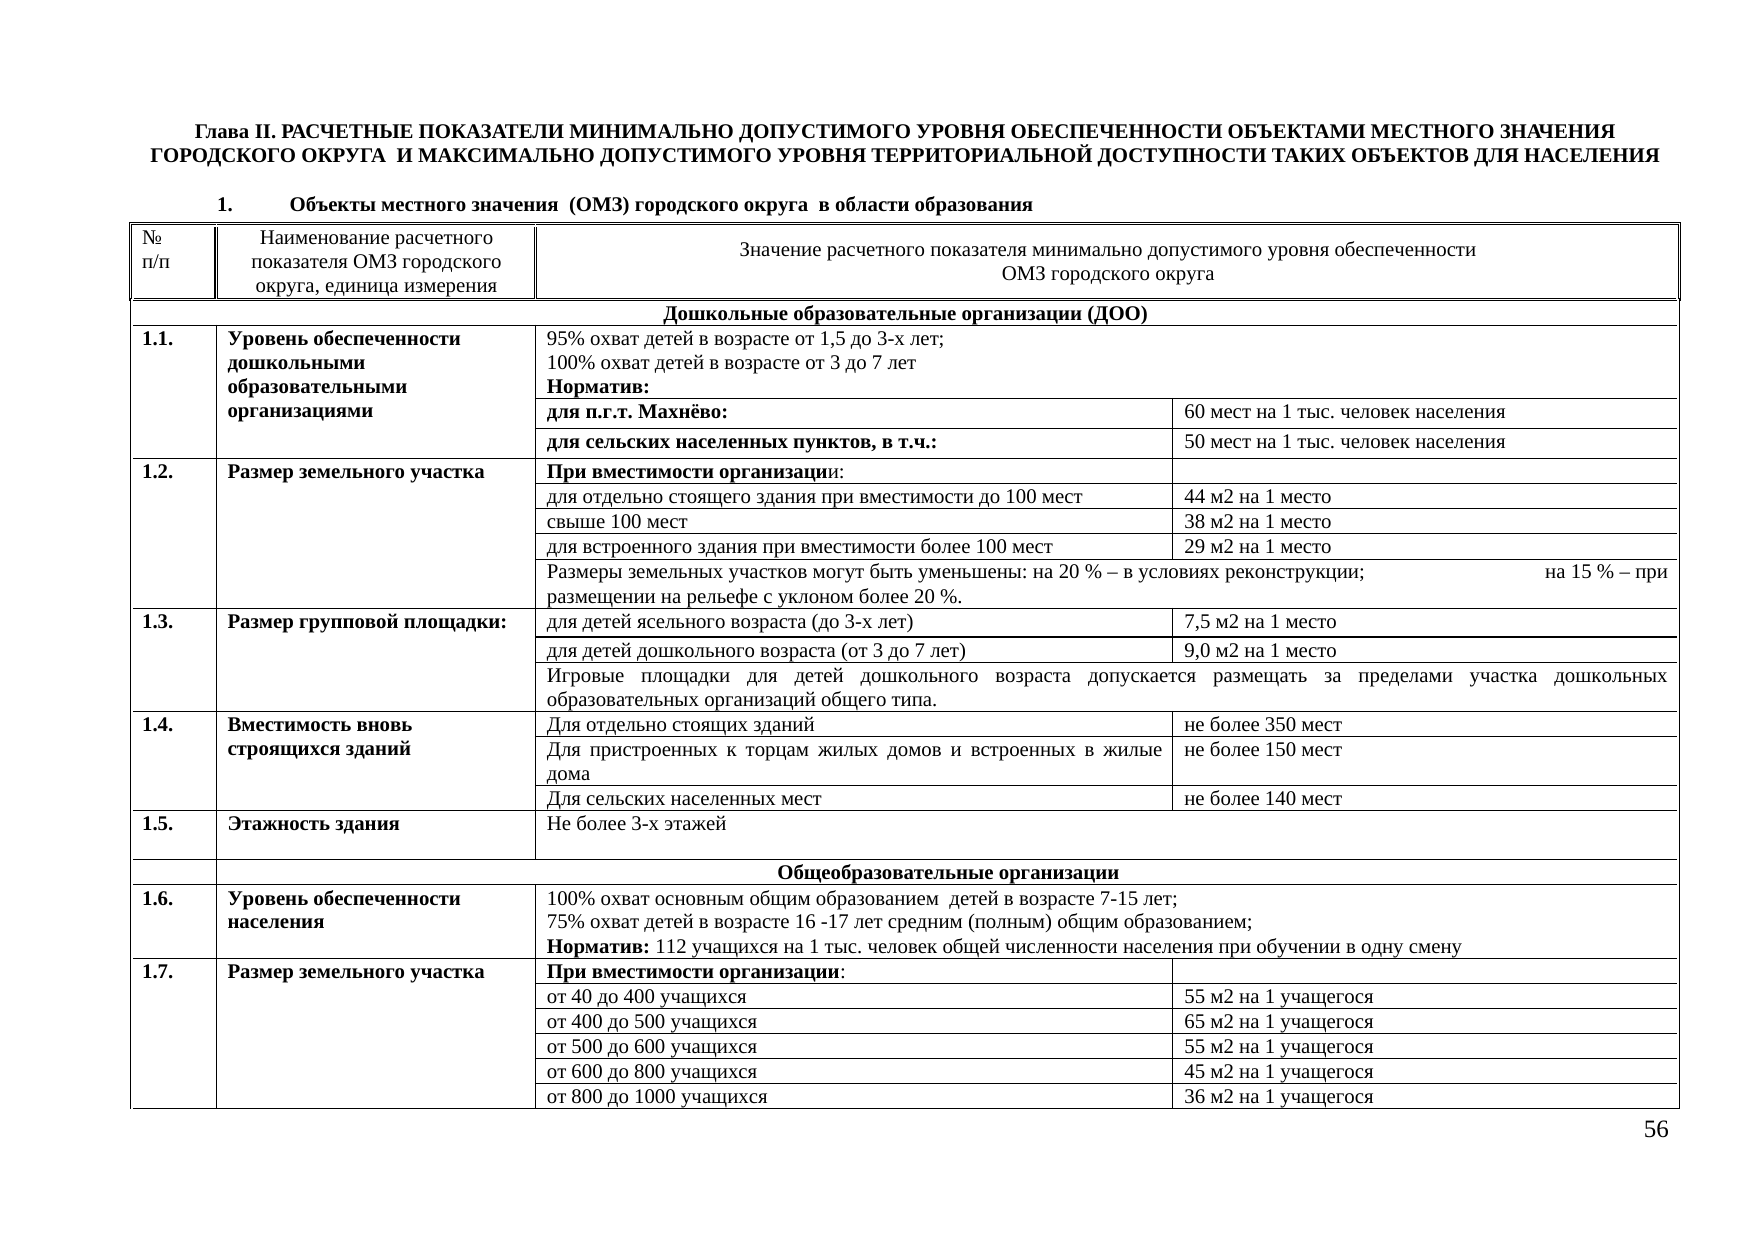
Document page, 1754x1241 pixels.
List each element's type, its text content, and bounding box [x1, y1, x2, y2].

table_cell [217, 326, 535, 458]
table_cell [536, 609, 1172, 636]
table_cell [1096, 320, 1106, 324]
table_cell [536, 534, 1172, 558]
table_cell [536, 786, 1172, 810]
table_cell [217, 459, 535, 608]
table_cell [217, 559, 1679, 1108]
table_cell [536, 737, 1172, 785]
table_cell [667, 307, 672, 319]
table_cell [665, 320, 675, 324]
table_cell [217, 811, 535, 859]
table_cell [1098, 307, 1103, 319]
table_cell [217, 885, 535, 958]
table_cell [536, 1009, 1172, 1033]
subtitle Глава II. РАСЧЕТНЫЕ ПОКАЗАТЕЛИ МИНИМАЛЬНО ДОПУСТИМОГО УРОВНЯ ОБЕСПЕЧЕННОСТИ ОБЪЕКТАМИ МЕСТНОГО ЗНАЧЕНИЯ ГОРОДСКОГО ОКРУГА И МАКСИМАЛЬНО ДОПУСТИМОГО УРОВНЯ ТЕРРИТОРИАЛЬНОЙ ДОСТУПНОСТИ ТАКИХ ОБЪЕКТОВ ДЛЯ НАСЕЛЕНИЯ [142, 119, 1669, 167]
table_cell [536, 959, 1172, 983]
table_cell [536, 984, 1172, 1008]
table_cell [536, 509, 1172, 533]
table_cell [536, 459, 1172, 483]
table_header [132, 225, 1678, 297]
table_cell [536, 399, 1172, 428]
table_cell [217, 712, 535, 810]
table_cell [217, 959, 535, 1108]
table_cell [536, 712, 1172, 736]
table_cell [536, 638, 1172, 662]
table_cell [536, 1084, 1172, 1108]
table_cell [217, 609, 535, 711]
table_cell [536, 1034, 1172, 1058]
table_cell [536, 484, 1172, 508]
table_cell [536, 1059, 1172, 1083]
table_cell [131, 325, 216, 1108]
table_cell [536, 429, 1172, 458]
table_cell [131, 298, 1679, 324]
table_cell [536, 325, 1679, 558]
subtitle 1. Объекты местного значения (ОМЗ) городского округа в области образования [142, 192, 1669, 216]
